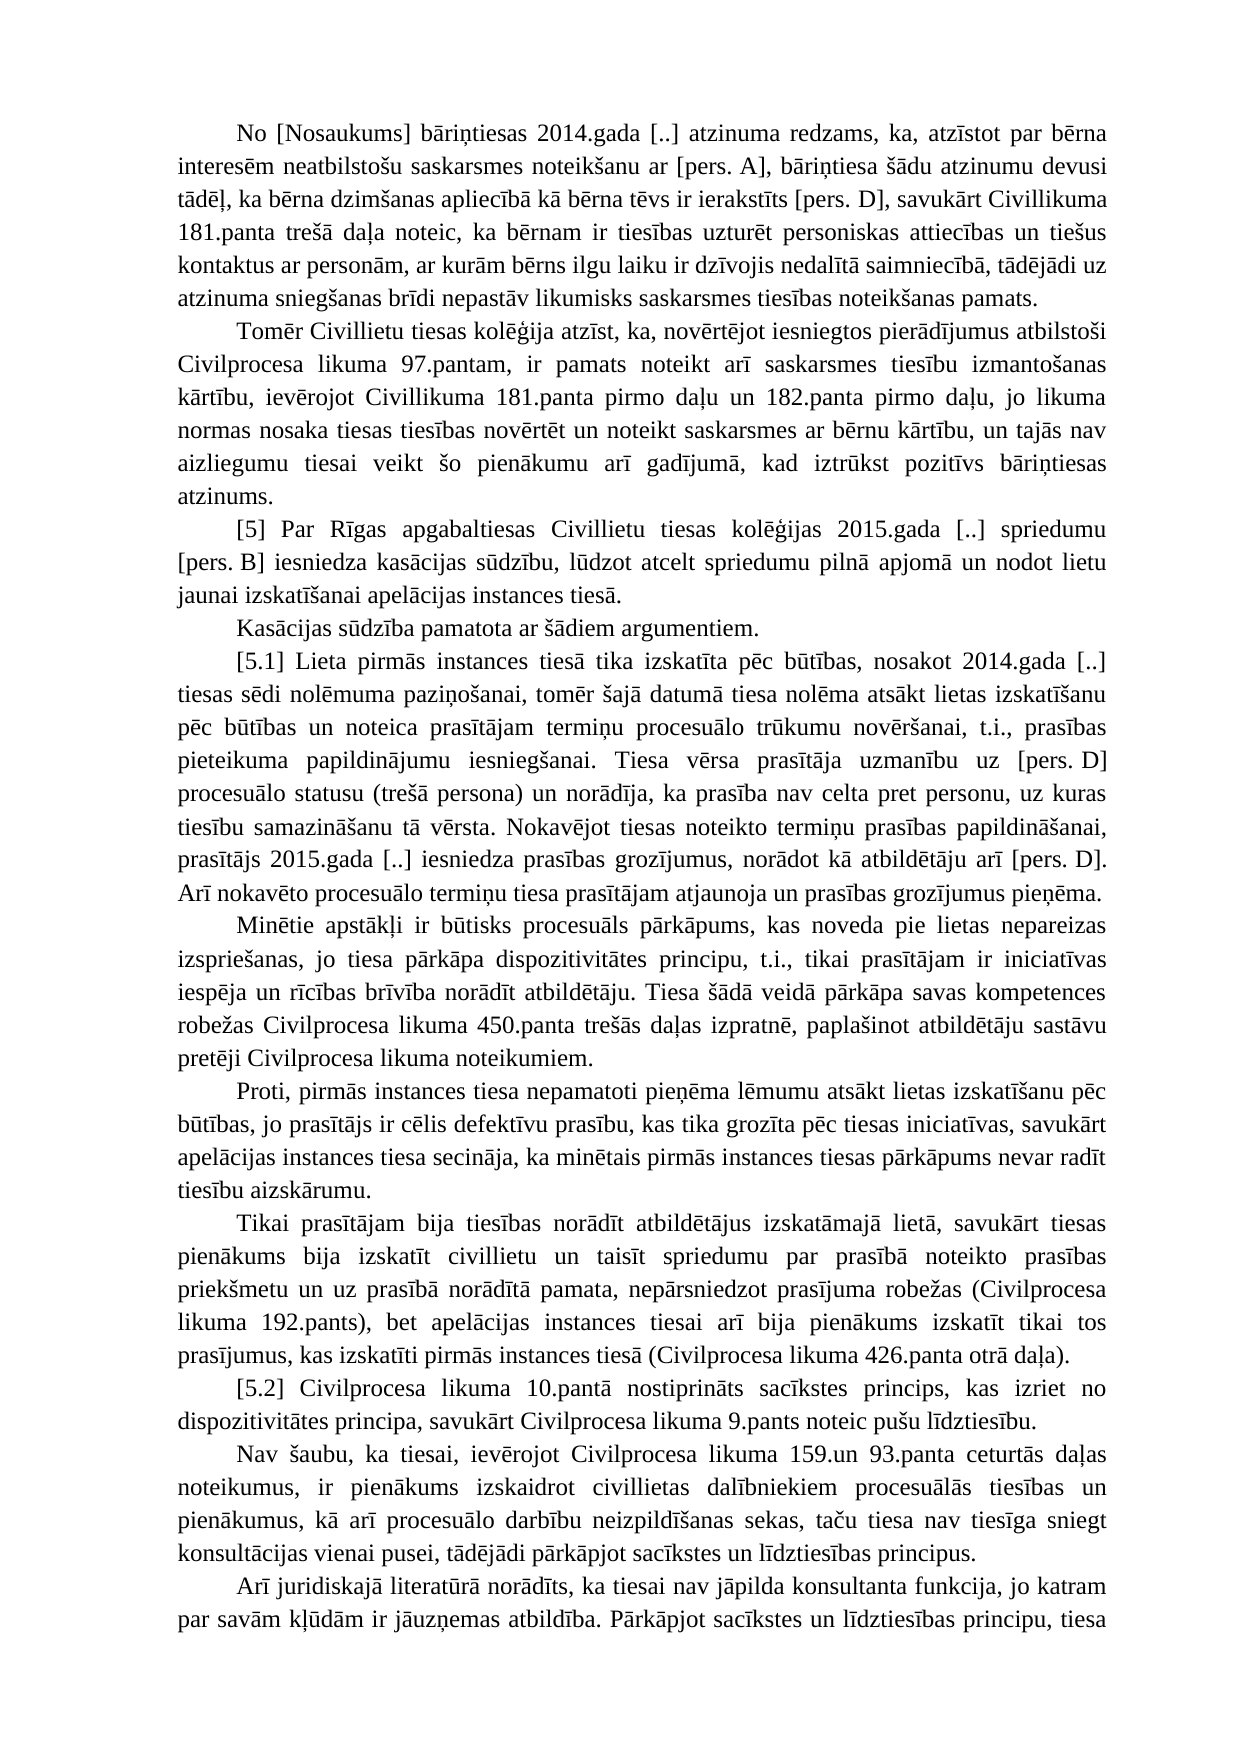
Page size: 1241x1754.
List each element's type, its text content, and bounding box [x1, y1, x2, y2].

text No [Nosaukums] bāriņtiesas 2014.gada [..] atzinuma redzams, ka, atzīstot par bērna interesēm neatbilstošu saskarsmes noteikšanu ar [pers. A], bāriņtiesa šādu atzinumu devusi tādēļ, ka bērna dzimšanas apliecībā kā bērna tēvs ir ierakstīts [pers. D], savukārt Civillikuma 181.panta trešā daļa noteic, ka bērnam ir tiesības uzturēt personiskas attiecības un tiešus kontaktus ar personām, ar kurām bērns ilgu laiku ir dzīvojis nedalītā saimniecībā, tādējādi uz atzinuma sniegšanas brīdi nepastāv likumisks saskarsmes tiesības noteikšanas pamats. [177, 118, 1107, 312]
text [177, 1571, 1107, 1633]
text Kasācijas sūdzība pamatota ar šādiem argumentiem. [177, 613, 1107, 642]
text [5.2] Civilprocesa likuma 10.pantā nostiprināts sacīkstes princips, kas izriet no dispozitivitātes principa, savukārt Civilprocesa likuma 9.pants noteic pušu līdztiesību. [177, 1373, 1107, 1435]
text [5] Par Rīgas apgabaltiesas Civillietu tiesas kolēģijas 2015.gada [..] spriedumu [pers. B] iesniedza kasācijas sūdzību, lūdzot atcelt spriedumu pilnā apjomā un nodot lietu jaunai izskatīšanai apelācijas instances tiesā. [177, 514, 1107, 609]
text Tomēr Civillietu tiesas kolēģija atzīst, ka, novērtējot iesniegtos pierādījumus atbilstoši Civilprocesa likuma 97.pantam, ir pamats noteikt arī saskarsmes tiesību izmantošanas kārtību, ievērojot Civillikuma 181.panta pirmo daļu un 182.panta pirmo daļu, jo likuma normas nosaka tiesas tiesības novērtēt un noteikt saskarsmes ar bērnu kārtību, un tajās nav aizliegumu tiesai veikt šo pienākumu arī gadījumā, kad iztrūkst pozitīvs bāriņtiesas atzinums. [177, 316, 1107, 510]
text Minētie apstākļi ir būtisks procesuāls pārkāpums, kas noveda pie lietas nepareizas izspriešanas, jo tiesa pārkāpa dispozitivitātes principu, t.i., tikai prasītājam ir iniciatīvas iespēja un rīcības brīvība norādīt atbildētāju. Tiesa šādā veidā pārkāpa savas kompetences robežas Civilprocesa likuma 450.panta trešās daļas izpratnē, paplašinot atbildētāju sastāvu pretēji Civilprocesa likuma noteikumiem. [177, 911, 1107, 1071]
text Tikai prasītājam bija tiesības norādīt atbildētājus izskatāmajā lietā, savukārt tiesas pienākums bija izskatīt civillietu un taisīt spriedumu par prasībā noteikto prasības priekšmetu un uz prasībā norādītā pamata, nepārsniedzot prasījuma robežas (Civilprocesa likuma 192.pants), bet apelācijas instances tiesai arī bija pienākums izskatīt tikai tos prasījumus, kas izskatīti pirmās instances tiesā (Civilprocesa likuma 426.panta otrā daļa). [177, 1208, 1107, 1369]
text Nav šaubu, ka tiesai, ievērojot Civilprocesa likuma 159.un 93.panta ceturtās daļas noteikumus, ir pienākums izskaidrot civillietas dalībniekiem procesuālās tiesības un pienākumus, kā arī procesuālo darbību neizpildīšanas sekas, taču tiesa nav tiesīga sniegt konsultācijas vienai pusei, tādējādi pārkāpjot sacīkstes un līdztiesības principus. [177, 1439, 1107, 1567]
text [5.1] Lieta pirmās instances tiesā tika izskatīta pēc būtības, nosakot 2014.gada [..] tiesas sēdi nolēmuma paziņošanai, tomēr šajā datumā tiesa nolēma atsākt lietas izskatīšanu pēc būtības un noteica prasītājam termiņu procesuālo trūkumu novēršanai, t.i., prasības pieteikuma papildinājumu iesniegšanai. Tiesa vērsa prasītāja uzmanību uz [pers. D] procesuālo statusu (trešā persona) un norādīja, ka prasība nav celta pret personu, uz kuras tiesību samazināšanu tā vērsta. Nokavējot tiesas noteikto termiņu prasības papildināšanai, prasītājs 2015.gada [..] iesniedza prasības grozījumus, norādot kā atbildētāju arī [pers. D]. Arī nokavēto procesuālo termiņu tiesa prasītājam atjaunoja un prasības grozījumus pieņēma. [177, 646, 1107, 906]
text Proti, pirmās instances tiesa nepamatoti pieņēma lēmumu atsākt lietas izskatīšanu pēc būtības, jo prasītājs ir cēlis defektīvu prasību, kas tika grozīta pēc tiesas iniciatīvas, savukārt apelācijas instances tiesa secināja, ka minētais pirmās instances tiesas pārkāpums nevar radīt tiesību aizskārumu. [177, 1076, 1107, 1203]
